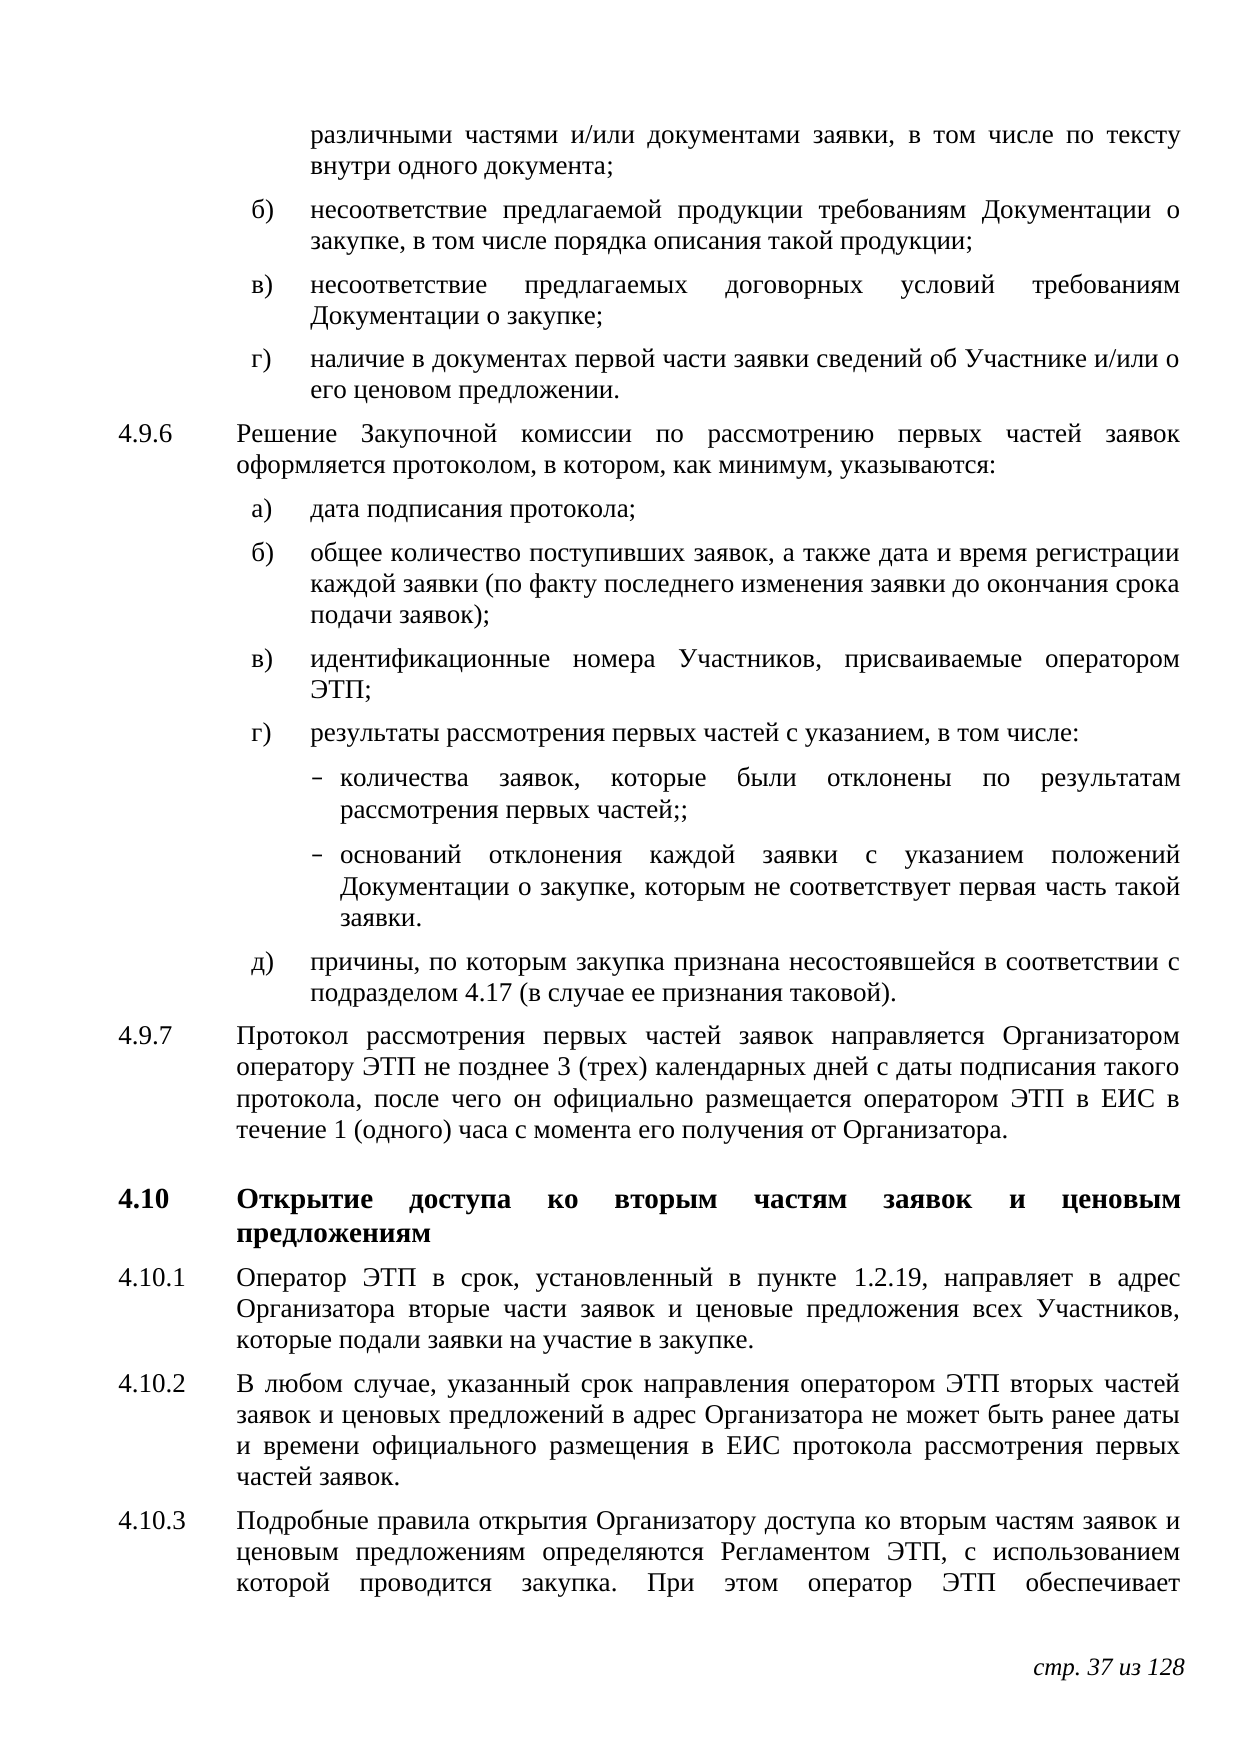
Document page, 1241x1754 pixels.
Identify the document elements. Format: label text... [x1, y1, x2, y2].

text причины, по которым закупка признана несостоявшейся в соответствии с подразделом 4.17 (в случае ее признания таковой). [251, 944, 1181, 1007]
text Протокол рассмотрения первых частей заявок направляется Организатором оператору ЭТП не позднее 3 (трех) календарных дней с даты подписания такого протокола, после чего он официально размещается оператором ЭТП в ЕИС в течение 1 (одного) часа с момента его получения от Организатора. [118, 1019, 1181, 1144]
text идентификационные номера Участников, присваиваемые оператором ЭТП; [251, 642, 1181, 704]
text несоответствие предлагаемой продукции требованиям Документации о закупке, в том числе порядка описания такой продукции; [251, 193, 1181, 255]
list оснований отклонения каждой заявки с указанием положений Документации о закупке, которым не соответствует первая часть такой заявки. [310, 837, 1181, 932]
text Оператор ЭТП в срок, установленный в пункте 1.2.19, направляет в адрес Организатора вторые части заявок и ценовые предложения всех Участников, которые подали заявки на участие в закупке. [118, 1261, 1181, 1354]
text дата подписания протокола; [251, 492, 1181, 523]
list количества заявок, которые были отклонены по результатам рассмотрения первых частей;; [310, 760, 1181, 824]
text Решение Закупочной комиссии по рассмотрению первых частей заявок оформляется протоколом, в котором, как минимум, указываются: [118, 417, 1181, 479]
text несоответствие предлагаемых договорных условий требованиям Документации о закупке; [251, 268, 1181, 330]
text В любом случае, указанный срок направления оператором ЭТП вторых частей заявок и ценовых предложений в адрес Организатора не может быть ранее даты и времени официального размещения в ЕИС протокола рассмотрения первых частей заявок. [118, 1367, 1181, 1492]
text общее количество поступивших заявок, а также дата и время регистрации каждой заявки (по факту последнего изменения заявки до окончания срока подачи заявок); [251, 536, 1181, 629]
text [251, 118, 1181, 180]
text наличие в документах первой части заявки сведений об Участнике и/или о его ценовом предложении. [251, 342, 1181, 405]
subtitle Открытие доступа ко вторым частям заявок и ценовым предложениям [118, 1181, 1181, 1248]
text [118, 1504, 1181, 1597]
text результаты рассмотрения первых частей с указанием, в том числе: [251, 716, 1181, 748]
